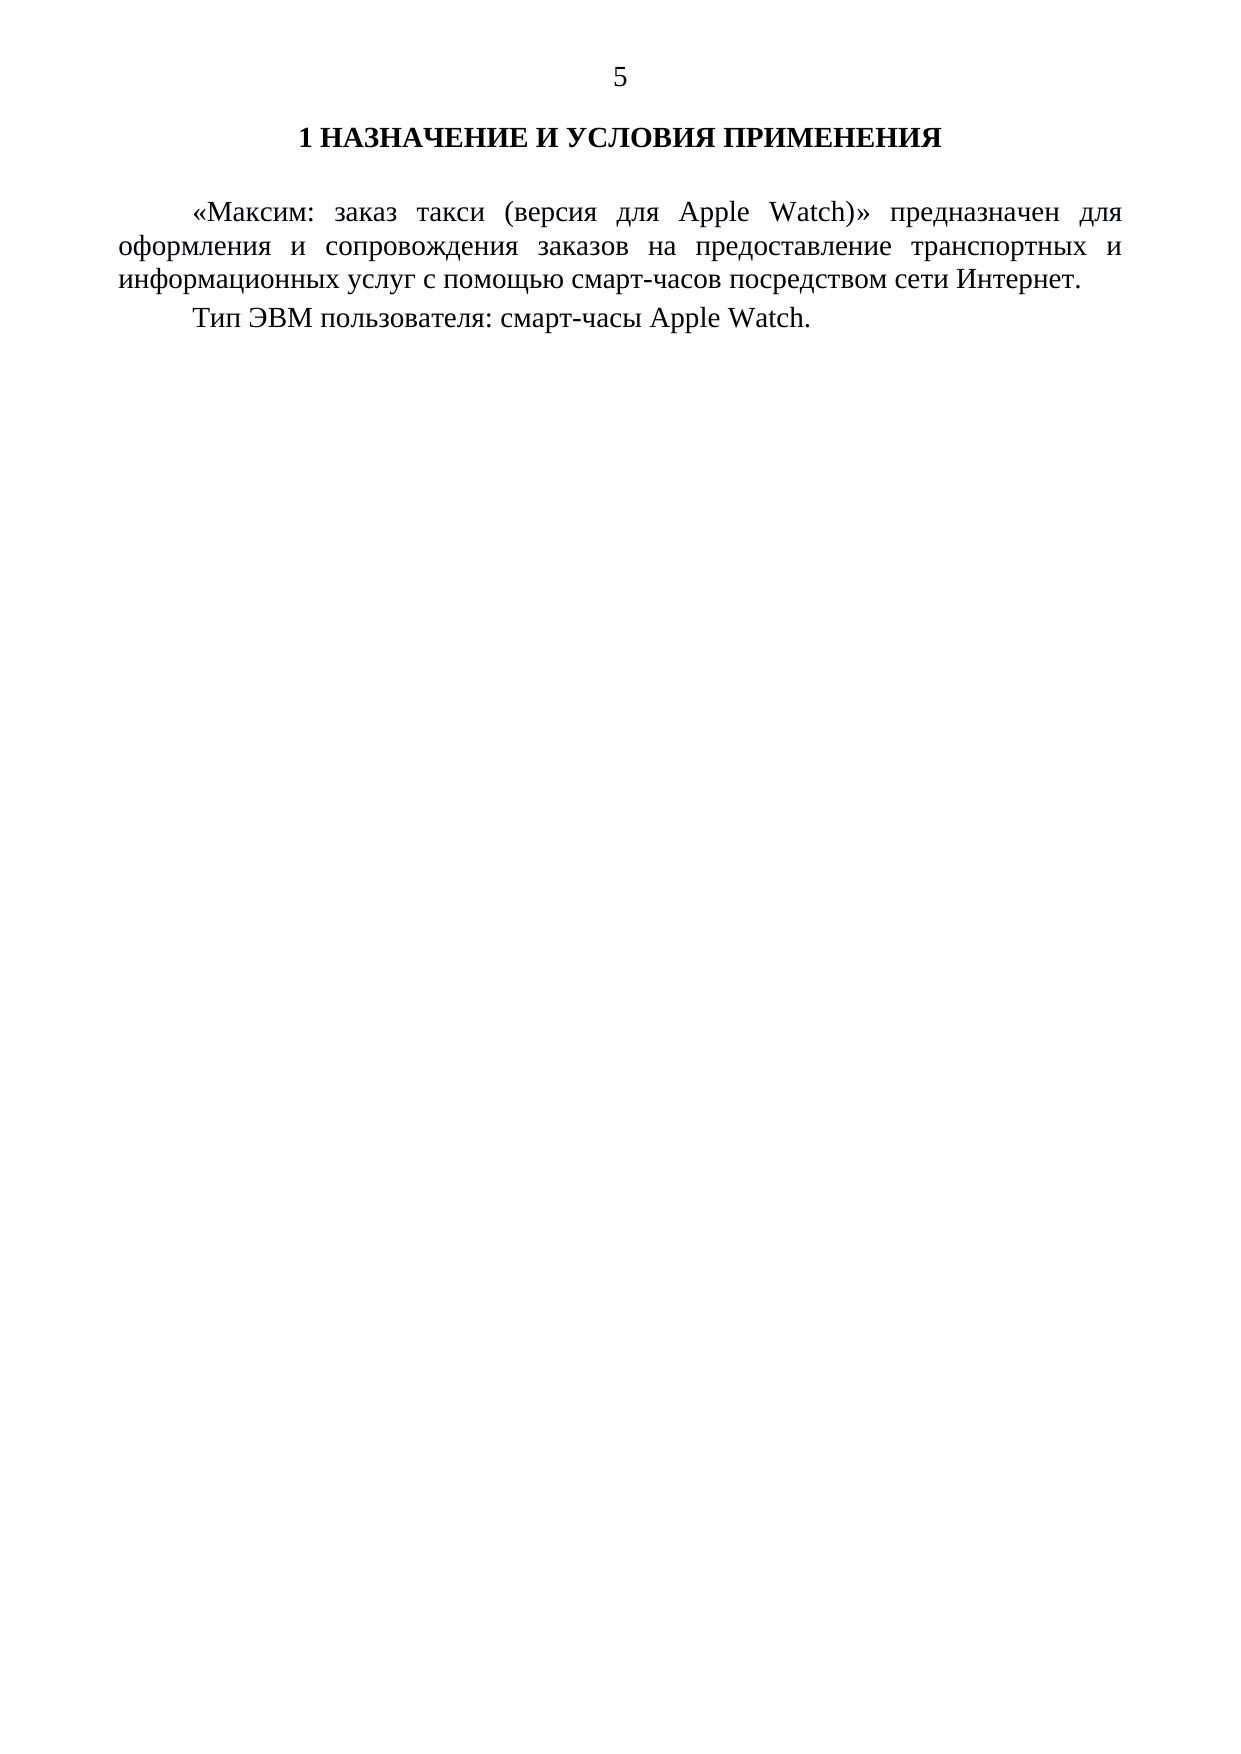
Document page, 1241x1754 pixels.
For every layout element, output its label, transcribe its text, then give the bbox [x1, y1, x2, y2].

text «Максим: заказ такси (версия для Apple Watch)» предназначен для оформления и сопровождения заказов на предоставление транспортных и информационных услуг с помощью смарт-часов посредством сети Интернет. [118, 194, 1122, 295]
text Тип ЭВМ пользователя: смарт-часы Apple Watch. [118, 301, 1122, 334]
text 1 НАЗНАЧЕНИЕ И УСЛОВИЯ ПРИМЕНЕНИЯ [118, 121, 1122, 154]
